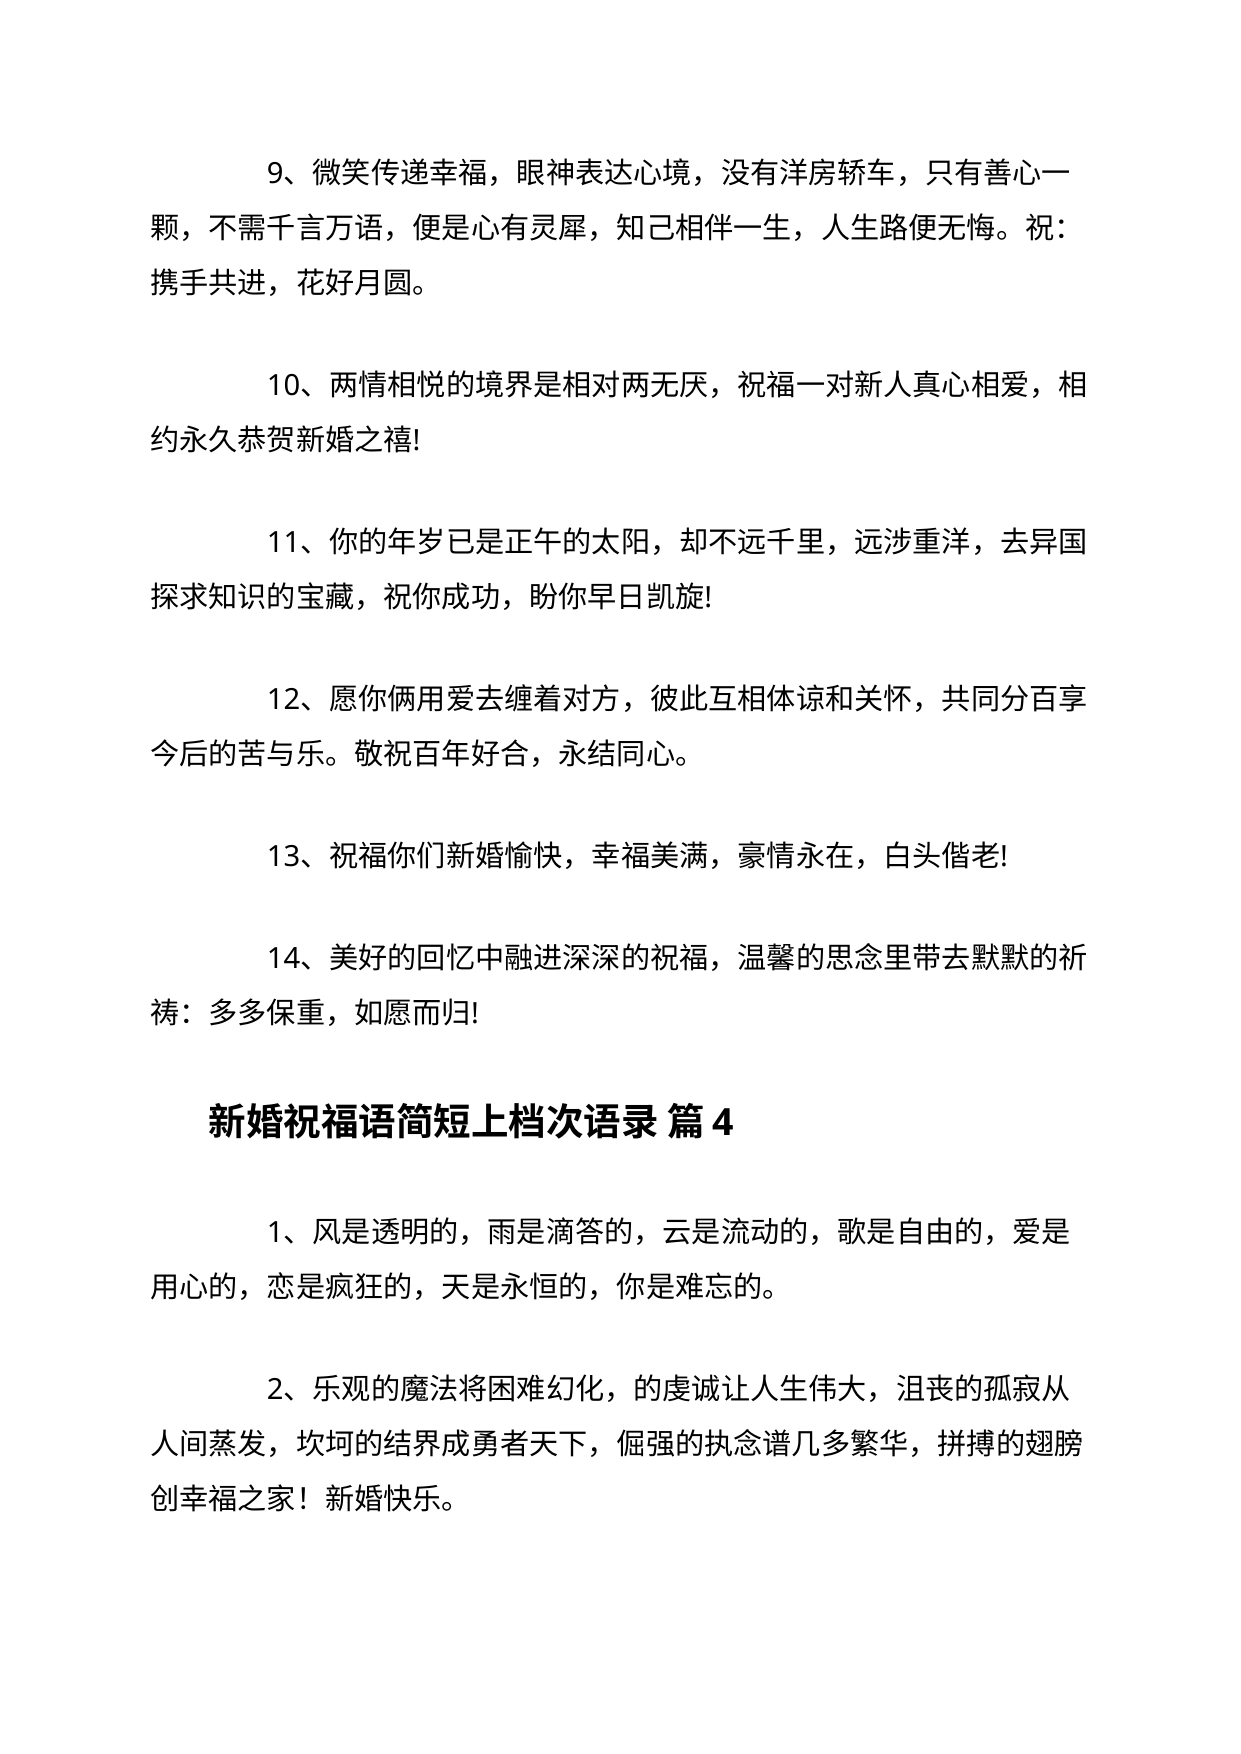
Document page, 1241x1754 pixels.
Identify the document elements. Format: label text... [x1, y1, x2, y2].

text 10、两情相悦的境界是相对两无厌，祝福一对新人真心相爱，相约永久恭贺新婚之禧! [150, 362, 1090, 459]
text 2、乐观的魔法将困难幻化，的虔诚让人生伟大，沮丧的孤寂从人间蒸发，坎坷的结界成勇者天下，倔强的执念谱几多繁华，拼搏的翅膀创幸福之家！新婚快乐。 [150, 1366, 1090, 1518]
text 14、美好的回忆中融进深深的祝福，温馨的思念里带去默默的祈祷：多多保重，如愿而归! [150, 934, 1090, 1032]
text 9、微笑传递幸福，眼神表达心境，没有洋房轿车，只有善心一颗，不需千言万语，便是心有灵犀，知己相伴一生，人生路便无悔。祝：携手共进，花好月圆。 [150, 150, 1090, 302]
text 13、祝福你们新婚愉快，幸福美满，豪情永在，白头偕老! [150, 832, 1090, 875]
text 1、风是透明的，雨是滴答的，云是流动的，歌是自由的，爱是用心的，恋是疯狂的，天是永恒的，你是难忘的。 [150, 1209, 1090, 1306]
text 12、愿你俩用爱去缠着对方，彼此互相体谅和关怀，共同分百享今后的苦与乐。敬祝百年好合，永结同心。 [150, 676, 1090, 773]
text 新婚祝福语简短上档次语录 篇4 [150, 1091, 1090, 1146]
text 11、你的年岁已是正午的太阳，却不远千里，远涉重洋，去异国探求知识的宝藏，祝你成功，盼你早日凯旋! [150, 519, 1090, 616]
